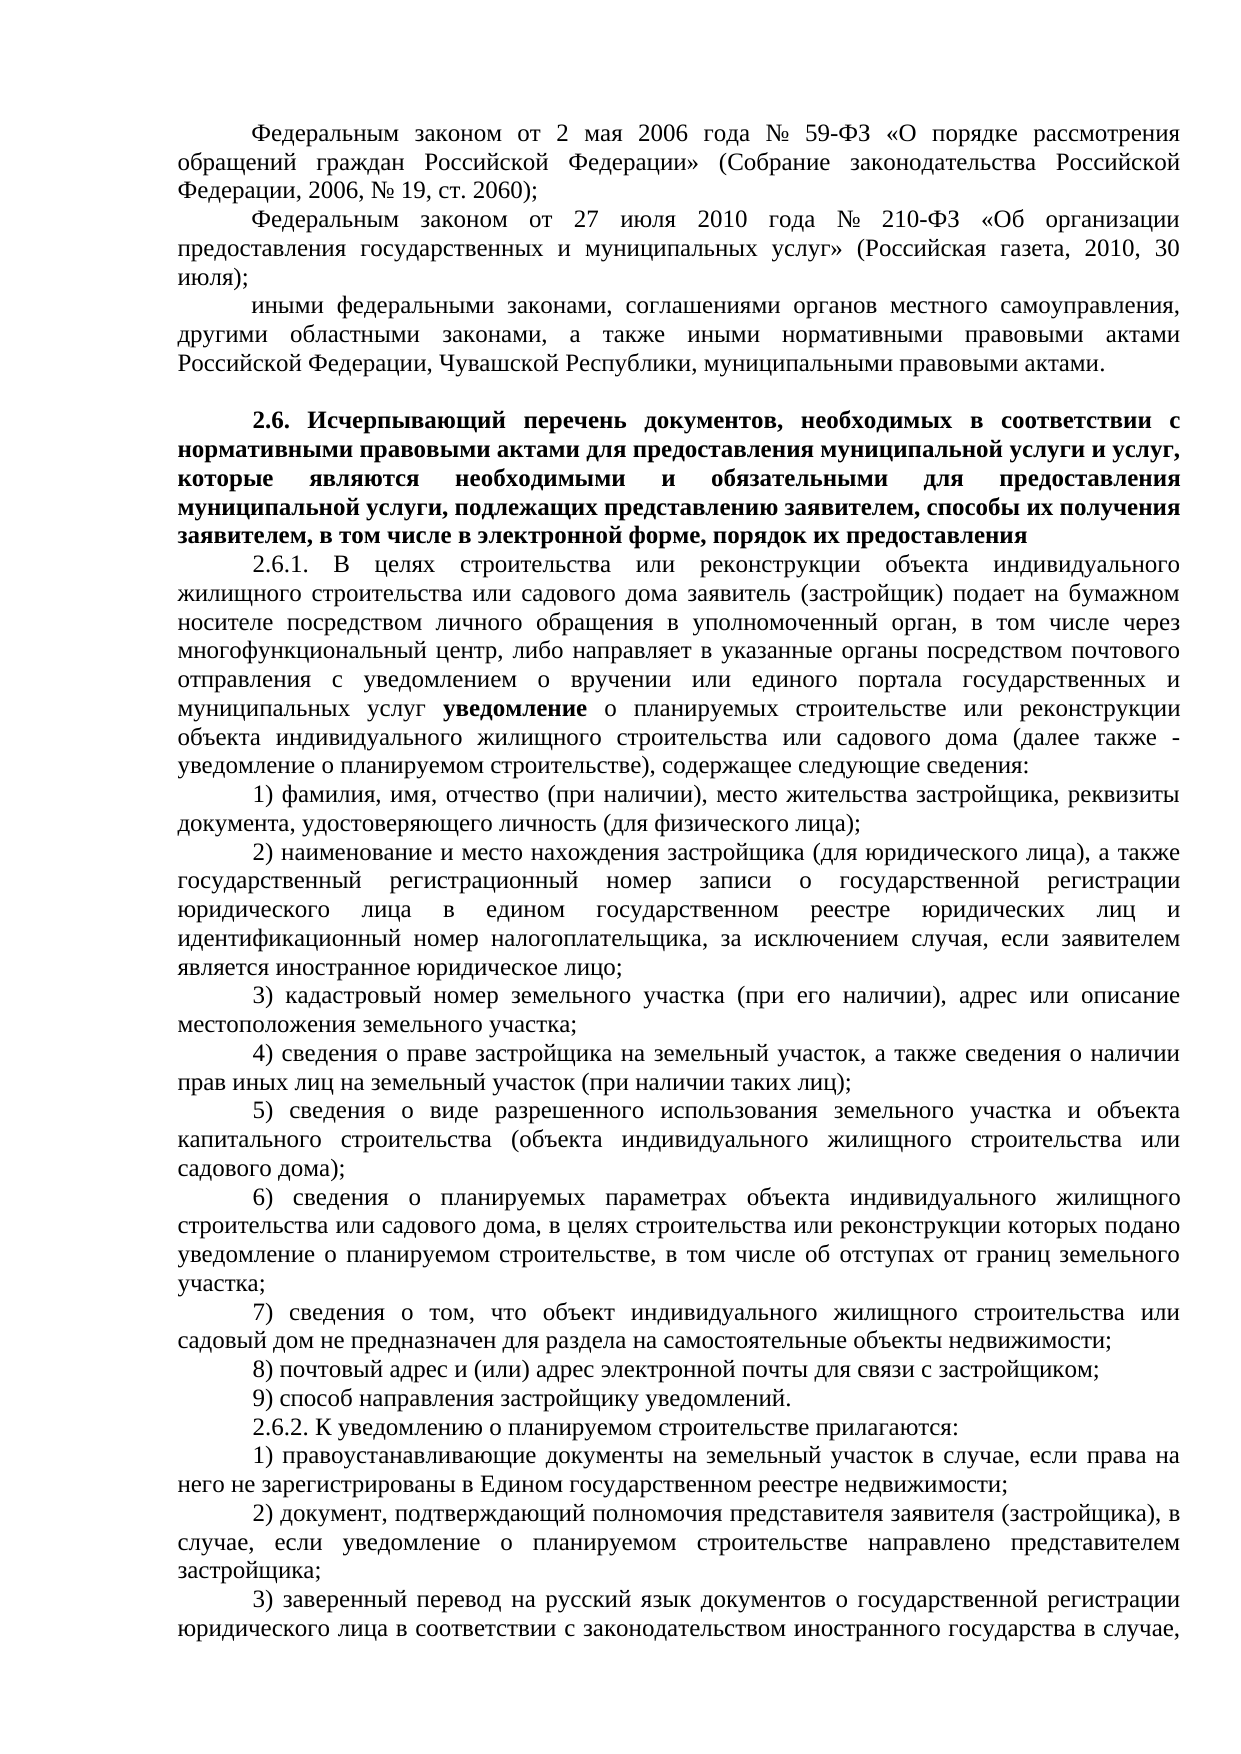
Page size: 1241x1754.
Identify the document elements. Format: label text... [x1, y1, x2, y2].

text 2) наименование и место нахождения застройщика (для юридического лица), а также государственный регистрационный номер записи о государственной регистрации юридического лица в едином государственном реестре юридических лиц и идентификационный номер налогоплательщика, за исключением случая, если заявителем является иностранное юридическое лицо; [177, 837, 1181, 981]
text 4) сведения о праве застройщика на земельный участок, а также сведения о наличии прав иных лиц на земельный участок (при наличии таких лиц); [177, 1038, 1181, 1096]
text Федеральным законом от 2 мая 2006 года № 59-ФЗ «О порядке рассмотрения обращений граждан Российской Федерации» (Собрание законодательства Российской Федерации, 2006, № 19, ст. 2060); [177, 118, 1181, 204]
text 3) кадастровый номер земельного участка (при его наличии), адрес или описание местоположения земельного участка; [177, 981, 1181, 1038]
text 2.6. Исчерпывающий перечень документов, необходимых в соответствии с нормативными правовыми актами для предоставления муниципальной услуги и услуг, которые являются необходимыми и обязательными для предоставления муниципальной услуги, подлежащих представлению заявителем, способы их получения заявителем, в том числе в электронной форме, порядок их предоставления [177, 406, 1181, 549]
text 5) сведения о виде разрешенного использования земельного участка и объекта капитального строительства (объекта индивидуального жилищного строительства или садового дома); [177, 1096, 1181, 1182]
text 6) сведения о планируемых параметрах объекта индивидуального жилищного строительства или садового дома, в целях строительства или реконструкции которых подано уведомление о планируемом строительстве, в том числе об отступах от границ земельного участка; [177, 1182, 1181, 1297]
text 2.6.2. К уведомлению о планируемом строительстве прилагаются: [177, 1412, 1181, 1441]
text иными федеральными законами, соглашениями органов местного самоуправления, другими областными законами, а также иными нормативными правовыми актами Российской Федерации, Чувашской Республики, муниципальными правовыми актами. [177, 291, 1181, 377]
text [177, 1584, 1181, 1642]
text 2.6.1. В целях строительства или реконструкции объекта индивидуального жилищного строительства или садового дома заявитель (застройщик) подает на бумажном носителе посредством личного обращения в уполномоченный орган, в том числе через многофункциональный центр, либо направляет в указанные органы посредством почтового отправления с уведомлением о вручении или единого портала государственных и муниципальных услуг уведомление о планируемых строительстве или реконструкции объекта индивидуального жилищного строительства или садового дома (далее также - уведомление о планируемом строительстве), содержащее следующие сведения: [177, 549, 1181, 779]
text 1) фамилия, имя, отчество (при наличии), место жительства застройщика, реквизиты документа, удостоверяющего личность (для физического лица); [177, 779, 1181, 837]
text Федеральным законом от 27 июля 2010 года № 210-ФЗ «Об организации предоставления государственных и муниципальных услуг» (Российская газета, 2010, 30 июля); [177, 204, 1181, 291]
text 1) правоустанавливающие документы на земельный участок в случае, если права на него не зарегистрированы в Едином государственном реестре недвижимости; [177, 1441, 1181, 1498]
text 7) сведения о том, что объект индивидуального жилищного строительства или садовый дом не предназначен для раздела на самостоятельные объекты недвижимости; [177, 1297, 1181, 1354]
text 8) почтовый адрес и (или) адрес электронной почты для связи с застройщиком; [177, 1354, 1181, 1383]
text 9) способ направления застройщику уведомлений. [177, 1383, 1181, 1412]
text 2) документ, подтверждающий полномочия представителя заявителя (застройщика), в случае, если уведомление о планируемом строительстве направлено представителем застройщика; [177, 1498, 1181, 1584]
